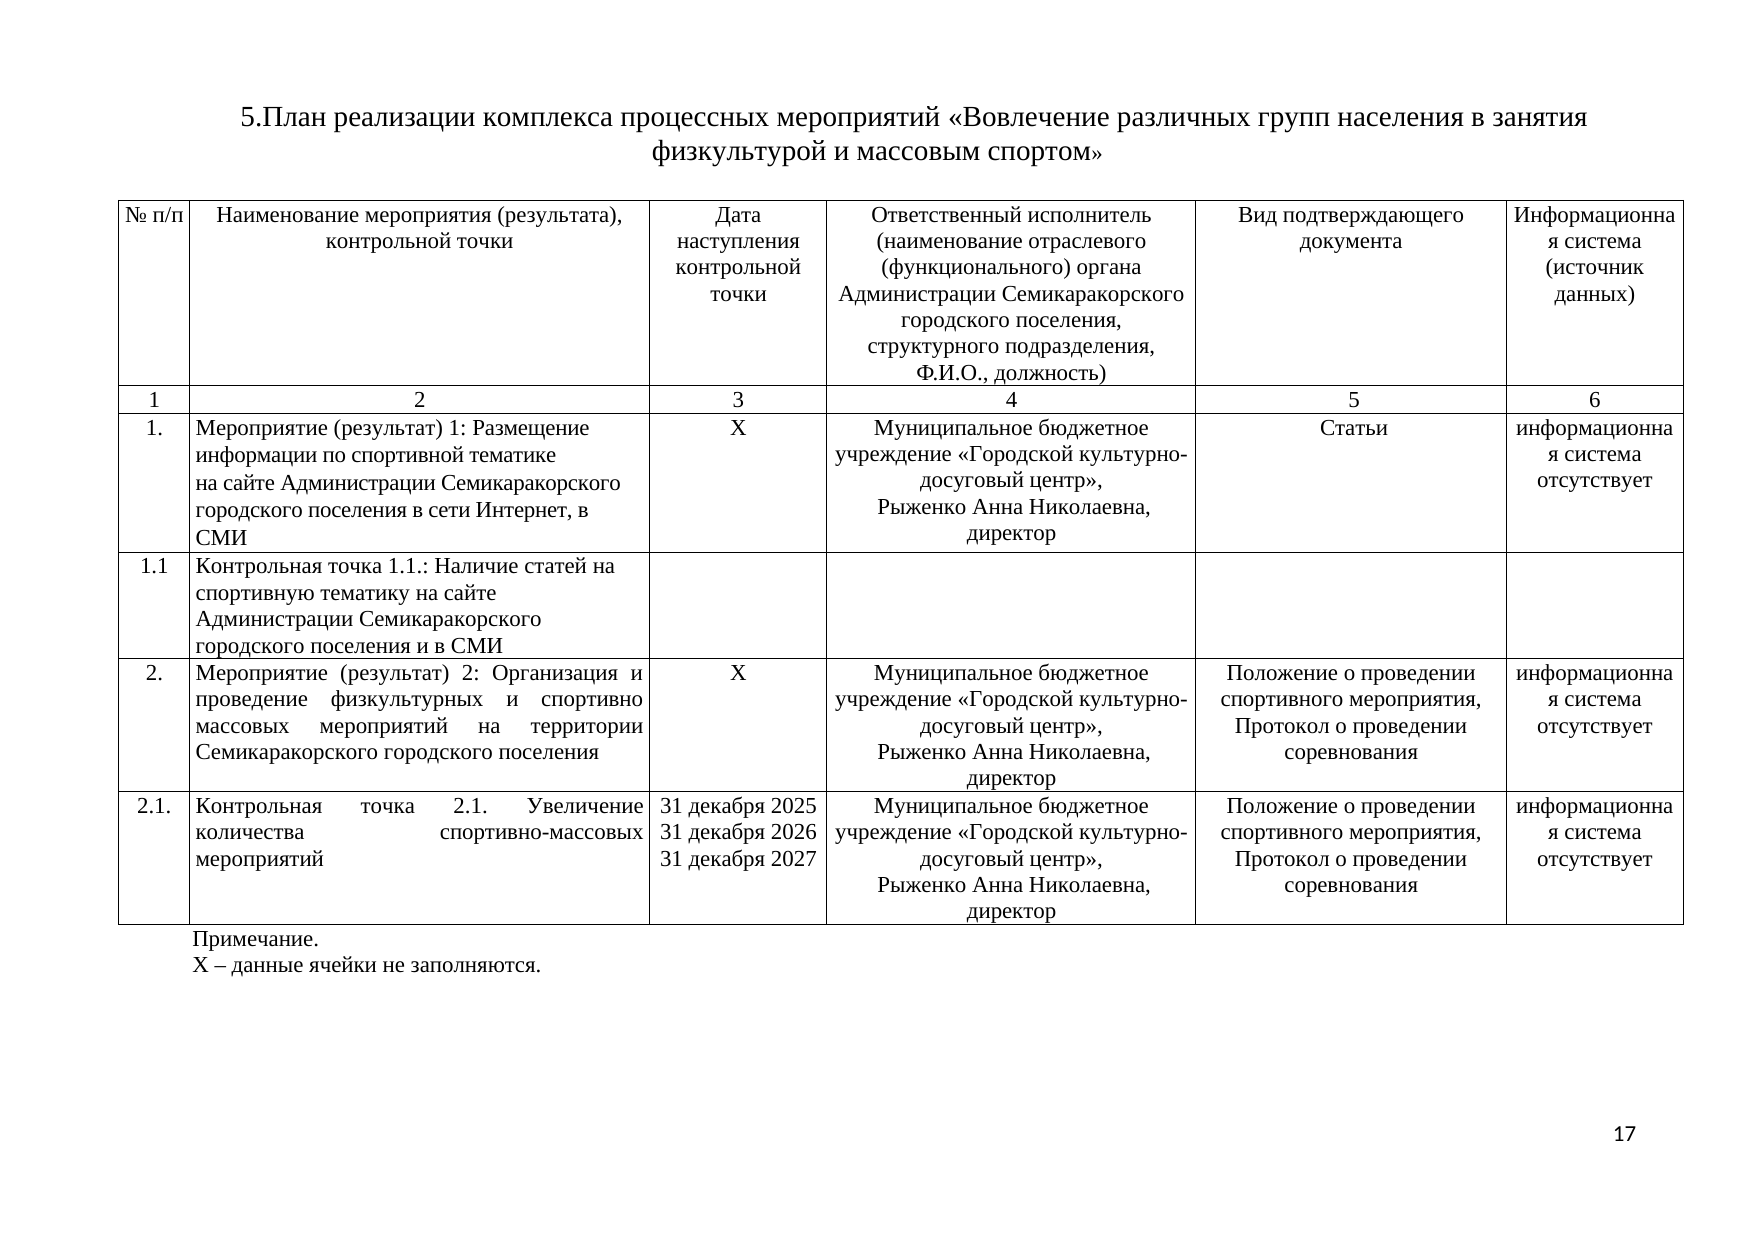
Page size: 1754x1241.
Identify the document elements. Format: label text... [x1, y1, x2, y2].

table_header Наименование мероприятия (результата), контрольной точки [190, 201, 649, 385]
table_cell [827, 553, 1195, 658]
table_header Вид подтверждающего документа [1196, 201, 1506, 385]
table_cell 2.1. [119, 792, 189, 924]
table_cell Х [650, 659, 826, 791]
table_cell информационная система отсутствует [1507, 792, 1683, 924]
table_cell 3 [650, 386, 826, 413]
table_cell 4 [827, 386, 1195, 413]
table_cell Муниципальное бюджетное учреждение «Городской культурно-досуговый центр», Рыженко Анна Николаевна, директор [827, 792, 1195, 924]
table_cell информационная система отсутствует [1507, 414, 1683, 552]
table_cell 1 [119, 386, 189, 413]
table_header Дата наступления контрольной точки [650, 201, 826, 385]
table_cell 5 [1196, 386, 1506, 413]
table_cell [1507, 553, 1683, 658]
table_cell 1. [119, 414, 189, 552]
table_header № п/п [119, 201, 189, 385]
table_cell Мероприятие (результат) 1: Размещение информации по спортивной тематике на сайте Администрации Семикаракорского городского поселения в сети Интернет, в СМИ [190, 414, 649, 552]
table_cell Контрольная точка 1.1.: Наличие статей на спортивную тематику на сайте Администрации Семикаракорского городского поселения и в СМИ [190, 553, 649, 658]
text Х – данные ячейки не заполняются. [118, 951, 1636, 977]
table_cell Контрольная точка 2.1. Увеличение количества спортивно-массовых мероприятий [190, 792, 649, 924]
table_cell Х [650, 414, 826, 552]
text Примечание. [118, 925, 1636, 951]
table_cell Муниципальное бюджетное учреждение «Городской культурно-досуговый центр», Рыженко Анна Николаевна, директор [827, 659, 1195, 791]
table_cell 2 [190, 386, 649, 413]
table_header Ответственный исполнитель (наименование отраслевого (функционального) органа Администрации Семикаракорского городского поселения, структурного подразделения, Ф.И.О., должность) [827, 201, 1195, 385]
text 5.План реализации комплекса процессных мероприятий «Вовлечение различных групп населения в занятия физкультурой и массовым спортом» [118, 99, 1636, 166]
table_cell Положение о проведении спортивного мероприятия, Протокол о проведении соревнования [1196, 792, 1506, 924]
table_cell [650, 553, 826, 658]
table_cell 1.1 [119, 553, 189, 658]
table_cell 6 [1507, 386, 1683, 413]
table_cell Мероприятие (результат) 2: Организация и проведение физкультурных и спортивно массовых мероприятий на территории Семикаракорского городского поселения [190, 659, 649, 791]
table_cell 31 декабря 2025 31 декабря 2026 31 декабря 2027 [650, 792, 826, 924]
table_cell Муниципальное бюджетное учреждение «Городской культурно-досуговый центр», Рыженко Анна Николаевна, директор [827, 414, 1195, 552]
table_cell Положение о проведении спортивного мероприятия, Протокол о проведении соревнования [1196, 659, 1506, 791]
table_cell [1196, 553, 1506, 658]
table_cell 2. [119, 659, 189, 791]
table_cell информационная система отсутствует [1507, 659, 1683, 791]
table_header Информационная система (источник данных) [1507, 201, 1683, 385]
table_cell Статьи [1196, 414, 1506, 552]
